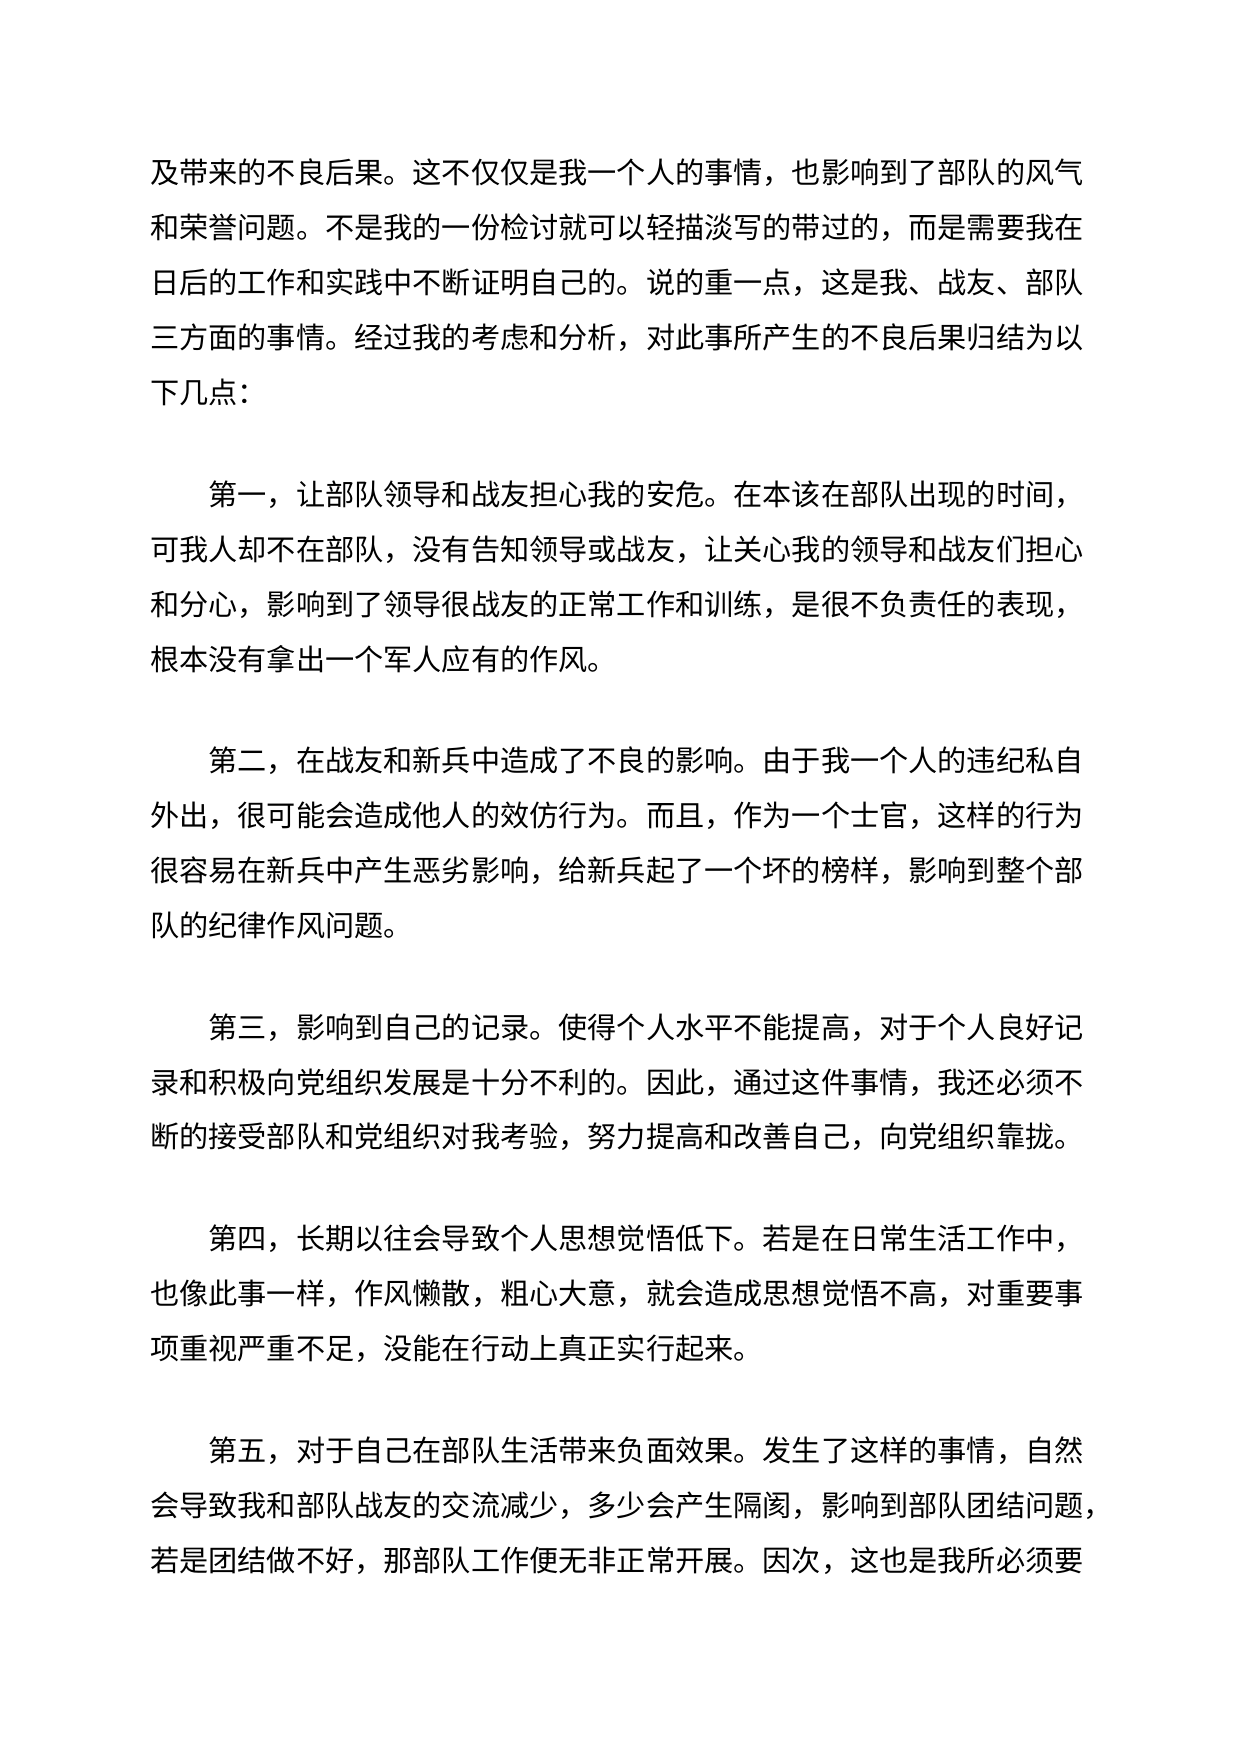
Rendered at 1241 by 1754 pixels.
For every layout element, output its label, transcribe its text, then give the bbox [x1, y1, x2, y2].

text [150, 150, 1090, 412]
text 第四，长期以往会导致个人思想觉悟低下。若是在日常生活工作中，也像此事一样，作风懒散，粗心大意，就会造成思想觉悟不高，对重要事项重视严重不足，没能在行动上真正实行起来。 [150, 1216, 1090, 1368]
text 第三，影响到自己的记录。使得个人水平不能提高，对于个人良好记录和积极向党组织发展是十分不利的。因此，通过这件事情，我还必须不断的接受部队和党组织对我考验，努力提高和改善自己，向党组织靠拢。 [150, 1004, 1090, 1156]
text 第二，在战友和新兵中造成了不良的影响。由于我一个人的违纪私自外出，很可能会造成他人的效仿行为。而且，作为一个士官，这样的行为很容易在新兵中产生恶劣影响，给新兵起了一个坏的榜样，影响到整个部队的纪律作风问题。 [150, 738, 1090, 945]
text 第一，让部队领导和战友担心我的安危。在本该在部队出现的时间，可我人却不在部队，没有告知领导或战友，让关心我的领导和战友们担心和分心，影响到了领导很战友的正常工作和训练，是很不负责任的表现，根本没有拿出一个军人应有的作风。 [150, 471, 1090, 678]
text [150, 1427, 1090, 1579]
